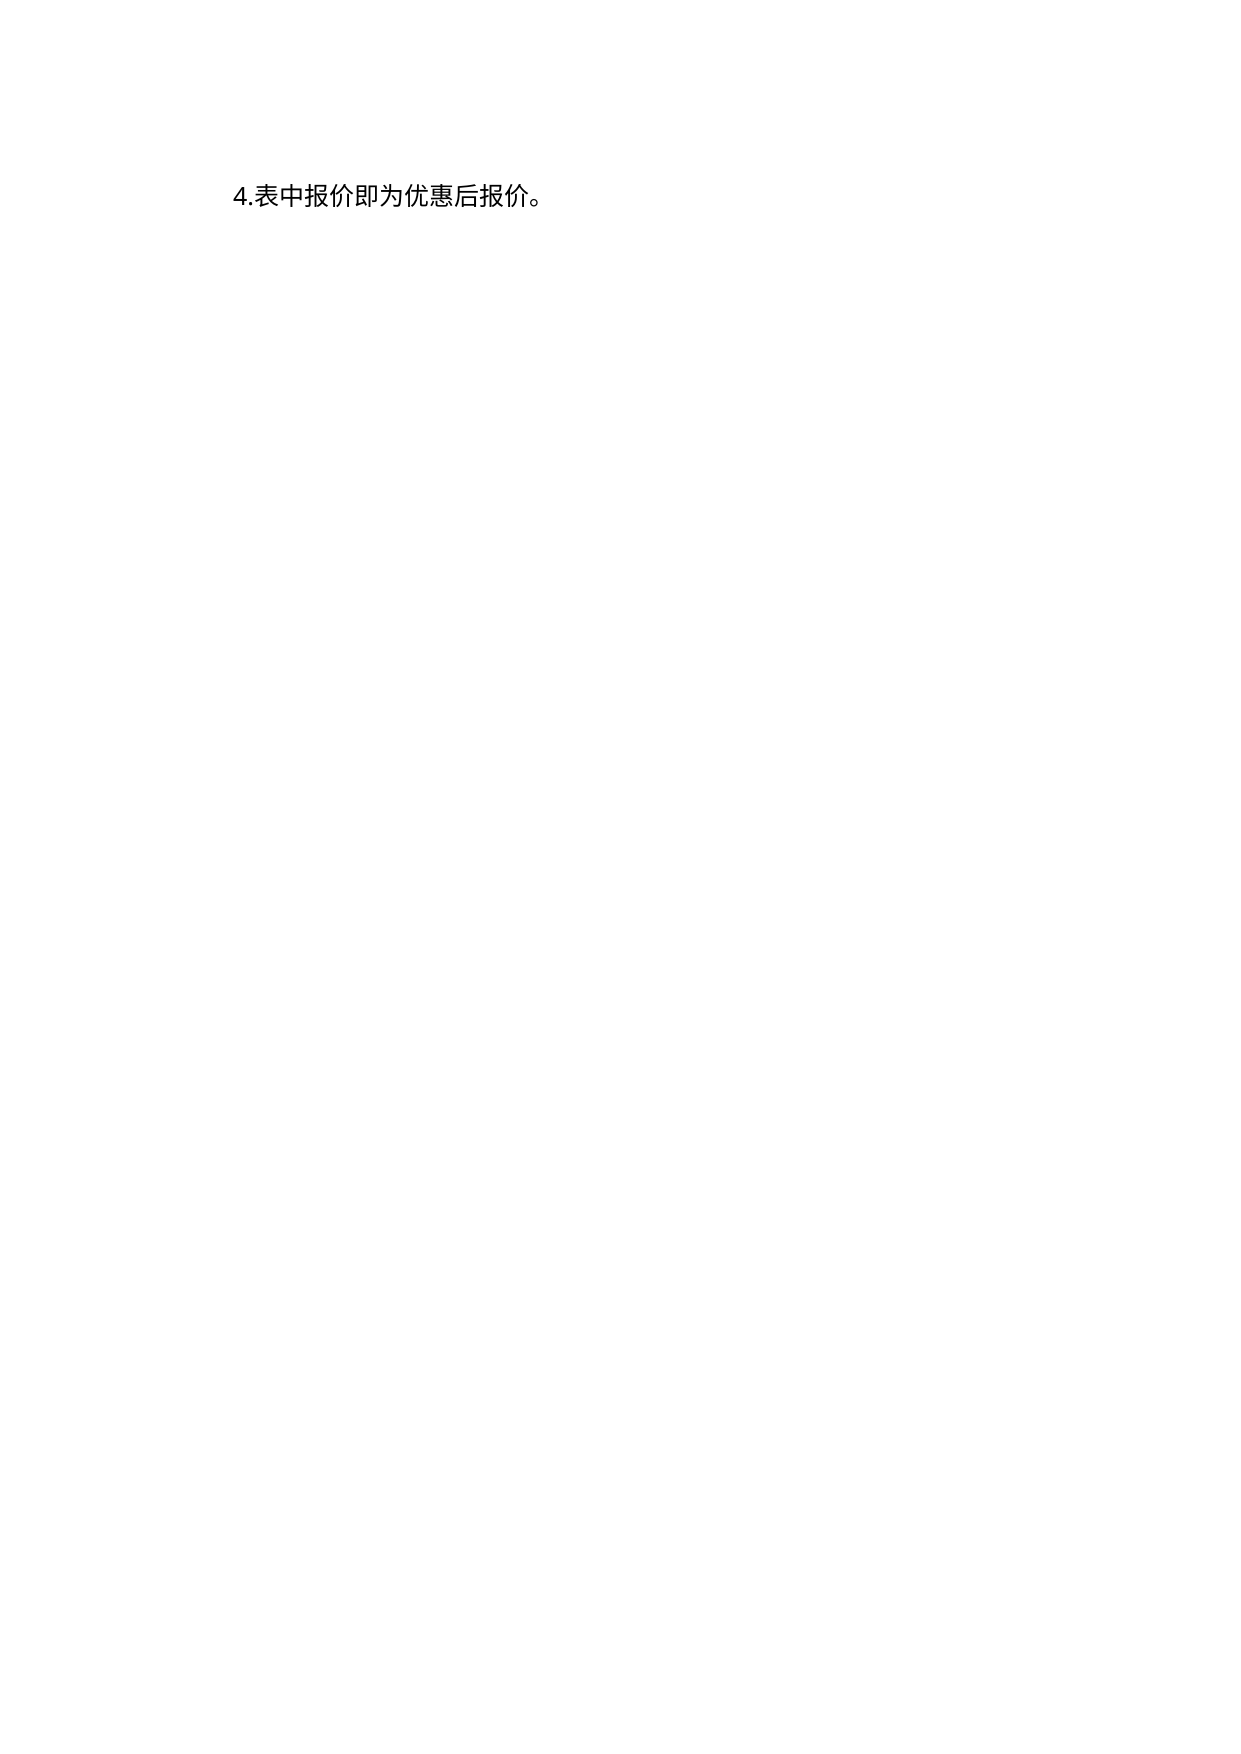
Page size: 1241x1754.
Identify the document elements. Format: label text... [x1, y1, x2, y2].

text 4.表中报价即为优惠后报价。 [187, 162, 1053, 227]
